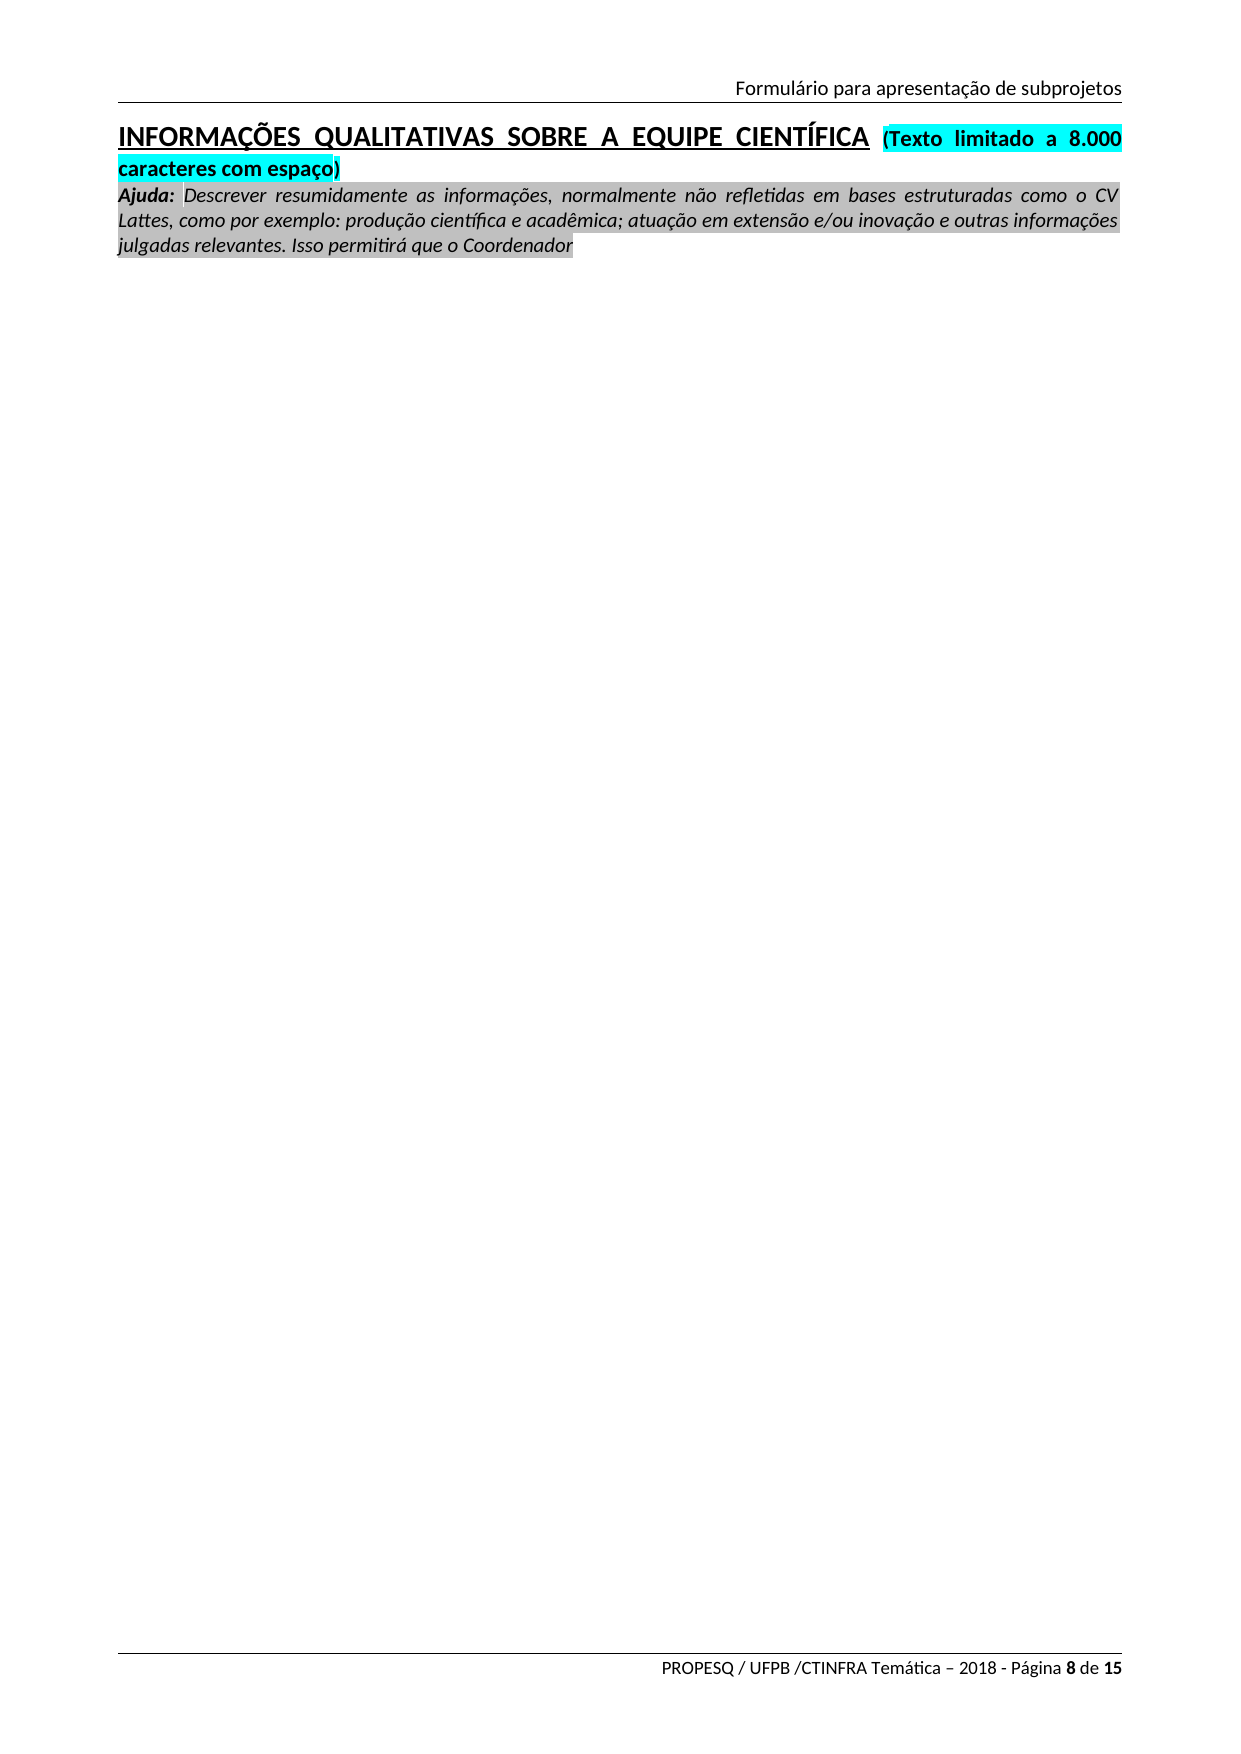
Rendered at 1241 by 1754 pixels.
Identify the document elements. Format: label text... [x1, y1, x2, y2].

text INFORMAÇÕES QUALITATIVAS SOBRE A EQUIPE CIENTÍFICA (Texto limitado a 8.000 caracteres com espaço) [118, 118, 1122, 182]
text Ajuda: Descrever resumidamente as informações, normalmente não refletidas em bases estruturadas como o CV Lattes, como por exemplo: produção científica e acadêmica; atuação em extensão e/ou inovação e outras informações julgadas relevantes. Isso permitirá que o Coordenador [573, 182, 1122, 258]
